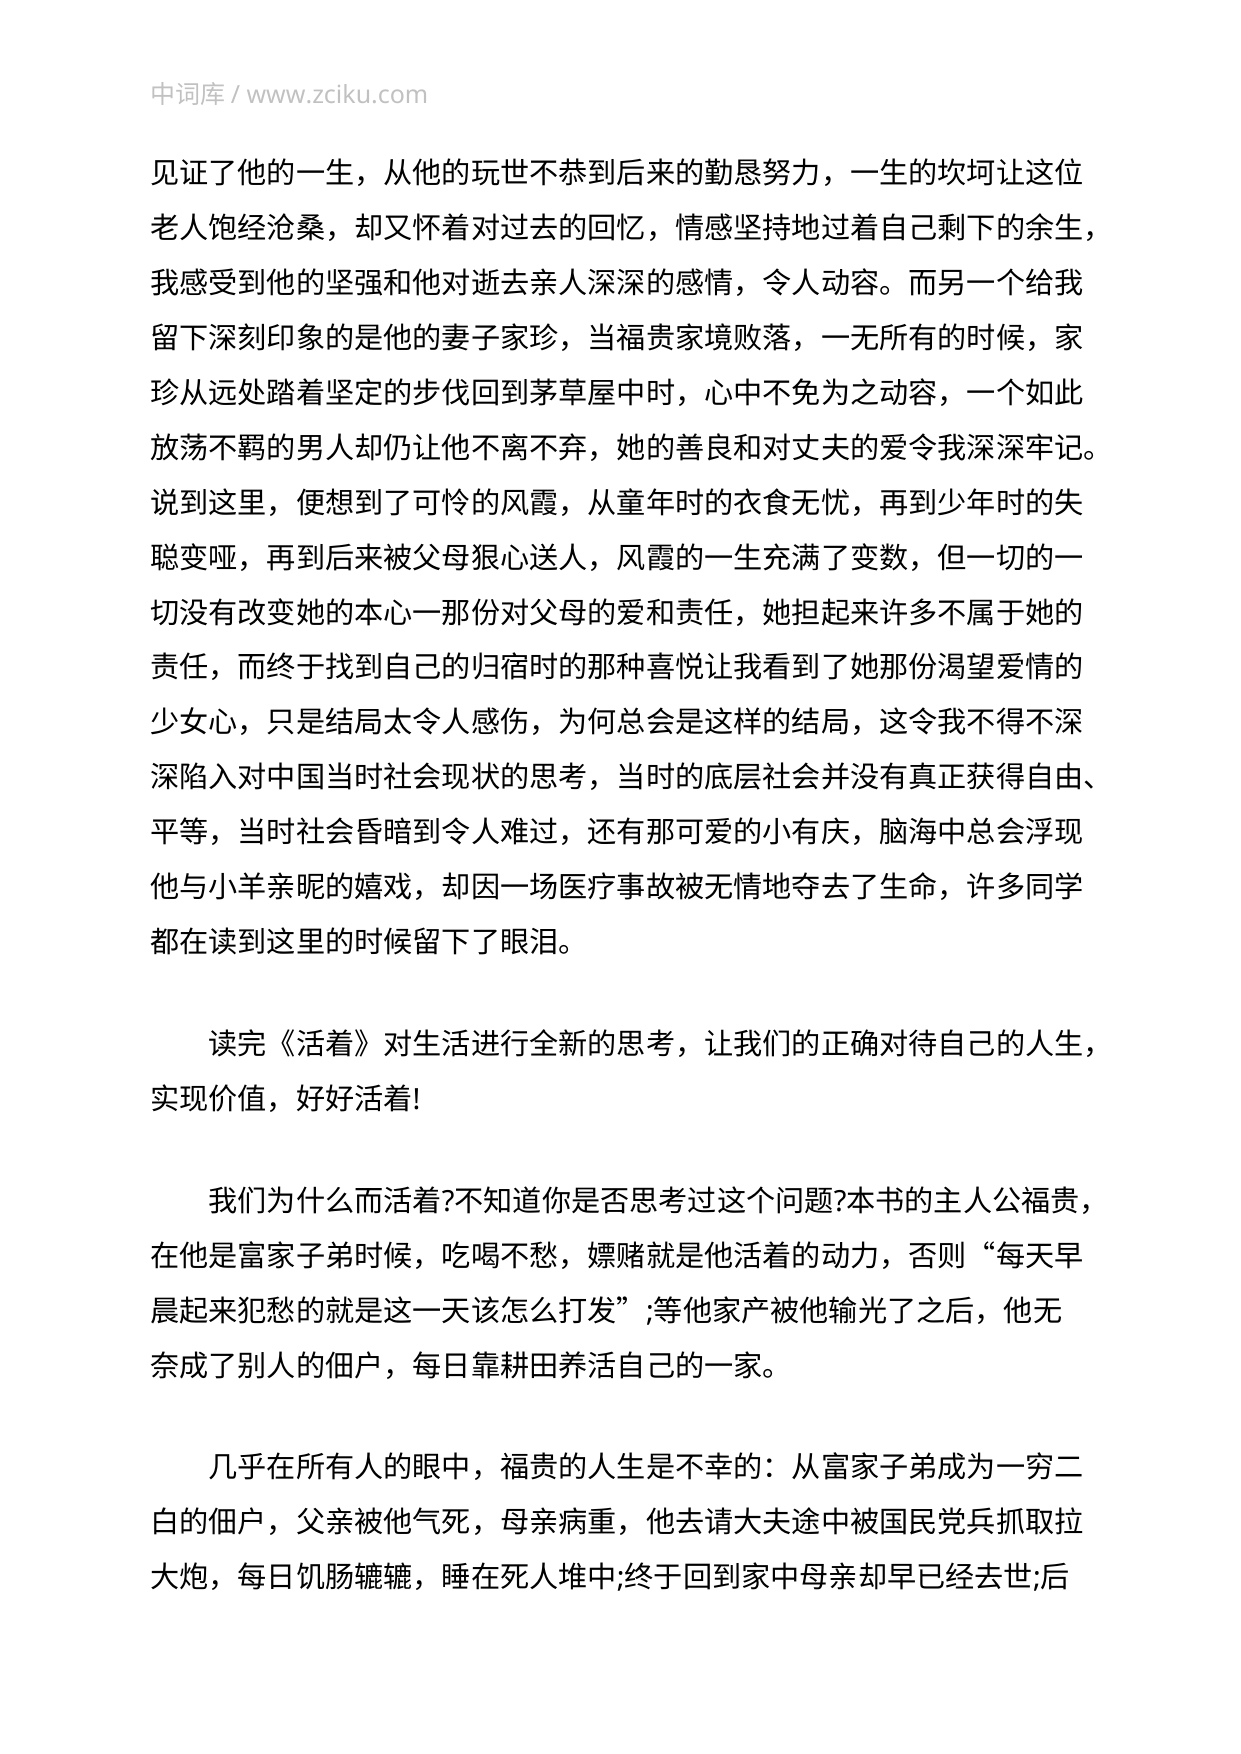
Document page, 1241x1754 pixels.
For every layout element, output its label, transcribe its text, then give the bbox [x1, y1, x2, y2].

text 我们为什么而活着?不知道你是否思考过这个问题?本书的主人公福贵，在他是富家子弟时候，吃喝不愁，嫖赌就是他活着的动力，否则“每天早晨起来犯愁的就是这一天该怎么打发”;等他家产被他输光了之后，他无奈成了别人的佃户，每日靠耕田养活自己的一家。 [150, 1177, 1090, 1384]
text 读完《活着》对生活进行全新的思考，让我们的正确对待自己的人生，实现价值，好好活着! [150, 1020, 1090, 1118]
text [150, 1444, 1090, 1596]
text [150, 150, 1090, 961]
